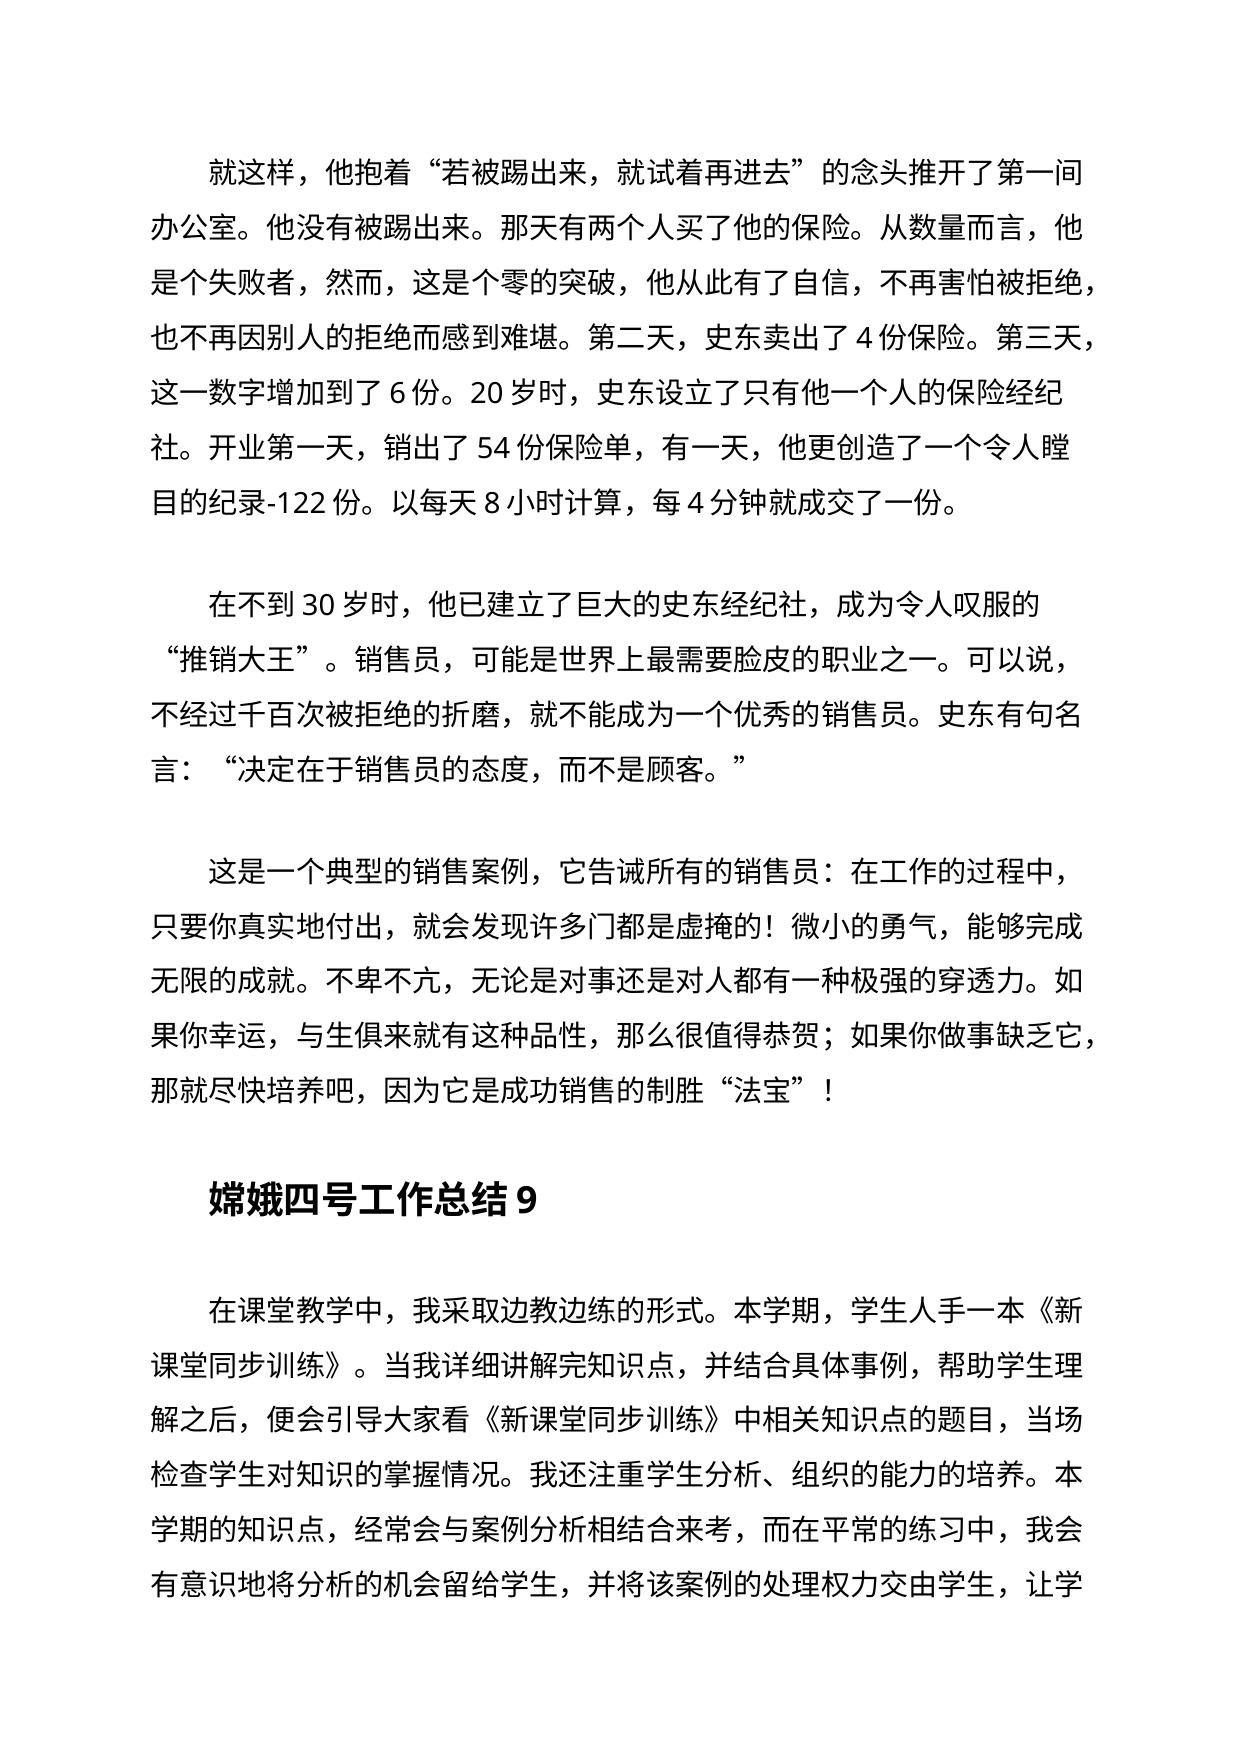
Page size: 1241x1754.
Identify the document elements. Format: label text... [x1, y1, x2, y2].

text 嫦娥四号工作总结9 [150, 1169, 1090, 1224]
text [150, 1287, 1090, 1604]
text 在不到30岁时，他已建立了巨大的史东经纪社，成为令人叹服的“推销大王”。销售员，可能是世界上最需要脸皮的职业之一。可以说，不经过千百次被拒绝的折磨，就不能成为一个优秀的销售员。史东有句名言：“决定在于销售员的态度，而不是顾客。” [150, 582, 1090, 789]
text 就这样，他抱着“若被踢出来，就试着再进去”的念头推开了第一间办公室。他没有被踢出来。那天有两个人买了他的保险。从数量而言，他是个失败者，然而，这是个零的突破，他从此有了自信，不再害怕被拒绝，也不再因别人的拒绝而感到难堪。第二天，史东卖出了4份保险。第三天，这一数字增加到了6份。20岁时，史东设立了只有他一个人的保险经纪社。开业第一天，销出了54份保险单，有一天，他更创造了一个令人瞠目的纪录-122份。以每天8小时计算，每4分钟就成交了一份。 [150, 150, 1090, 522]
text 这是一个典型的销售案例，它告诫所有的销售员：在工作的过程中，只要你真实地付出，就会发现许多门都是虚掩的！微小的勇气，能够完成无限的成就。不卑不亢，无论是对事还是对人都有一种极强的穿透力。如果你幸运，与生俱来就有这种品性，那么很值得恭贺；如果你做事缺乏它，那就尽快培养吧，因为它是成功销售的制胜“法宝”！ [150, 848, 1090, 1110]
